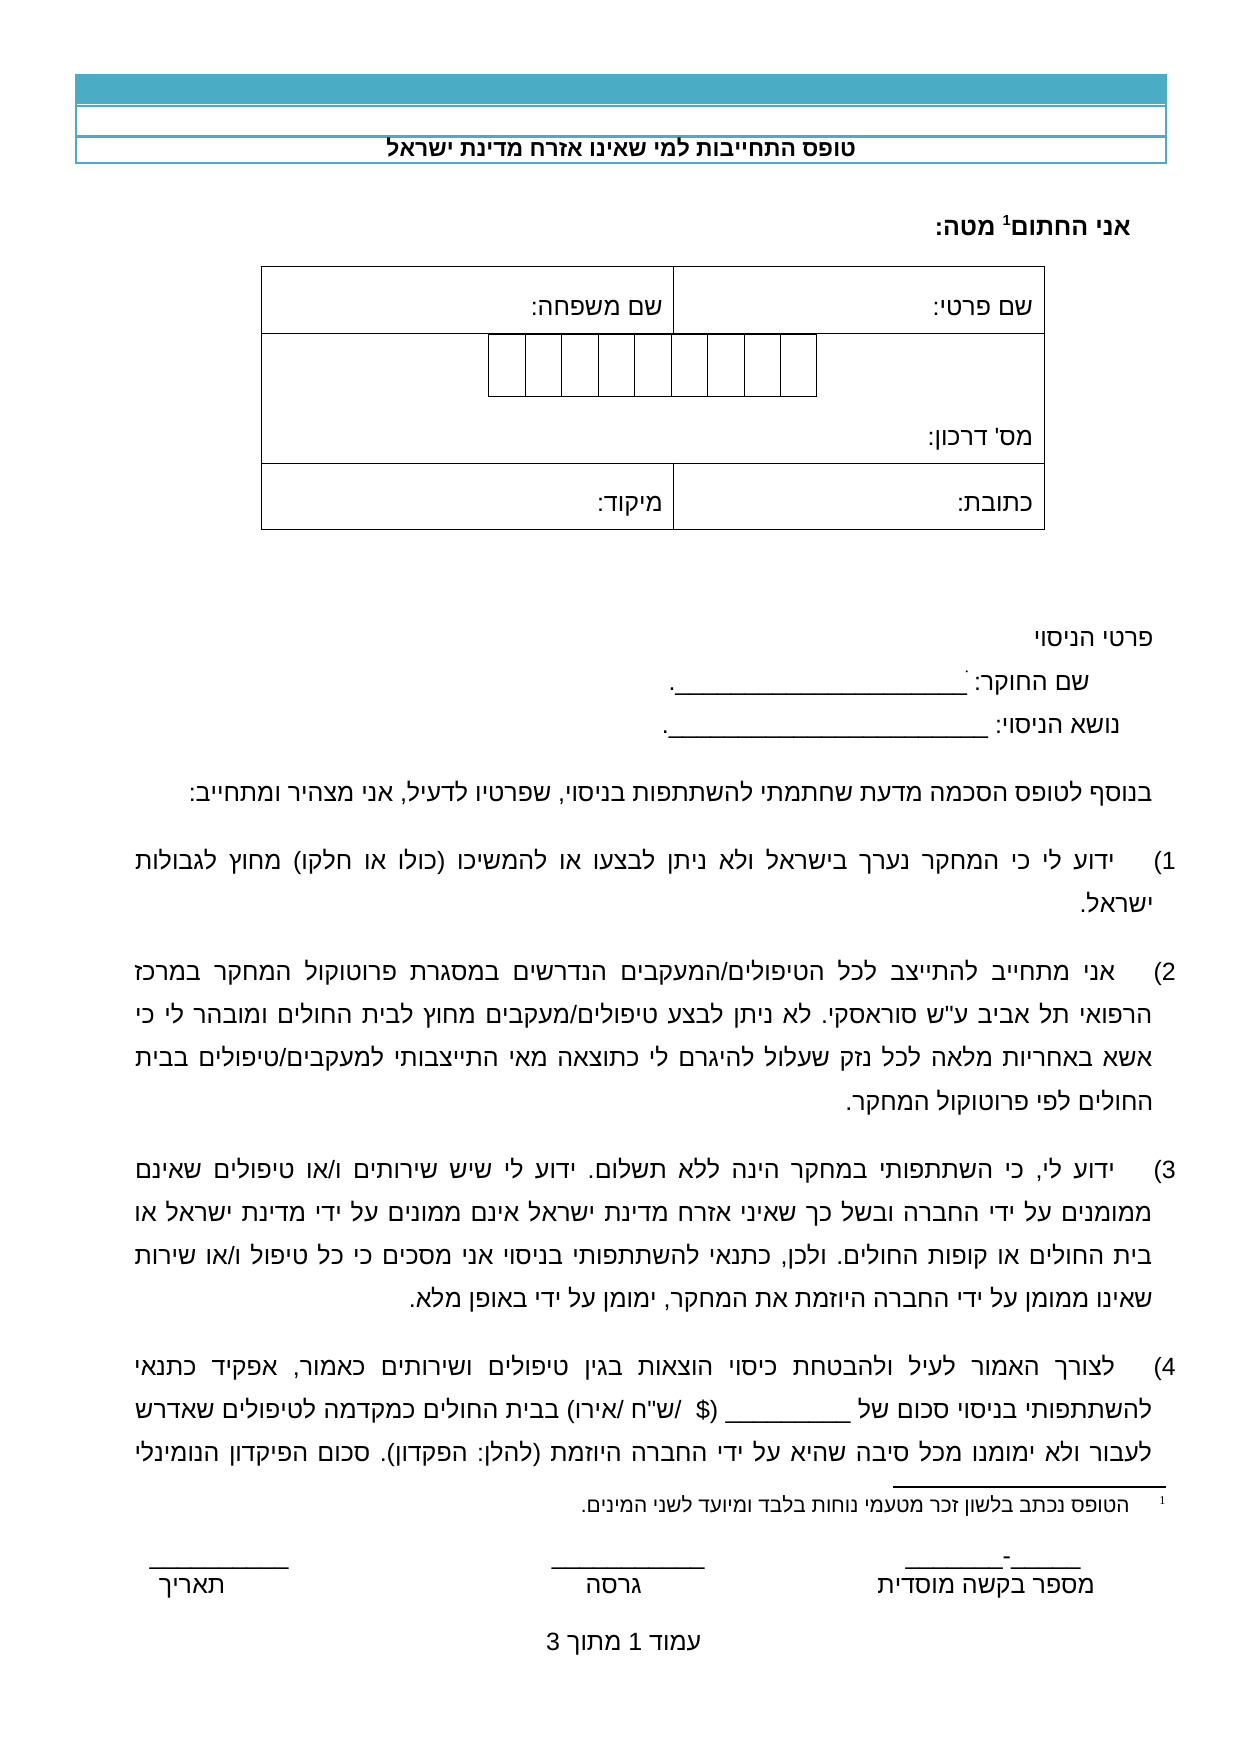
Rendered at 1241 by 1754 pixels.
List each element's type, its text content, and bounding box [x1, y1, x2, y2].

list אני מתחייב להתייצב לכל הטיפולים/המעקבים הנדרשים במסגרת פרוטוקול המחקר במרכז הרפואי תל אביב ע"ש סוראסקי. לא ניתן לבצע טיפולים/מעקבים מחוץ לבית החולים ומובהר לי כי אשא באחריות מלאה לכל נזק שעלול להיגרם לי כתוצאה מאי התייצבותי למעקבים/טיפולים בבית החולים לפי פרוטוקול המחקר. [134, 957, 1153, 1115]
table_header שם משפחה: [262, 267, 673, 332]
table_cell כתובת: [674, 464, 1044, 529]
table_cell מס' דרכון: [262, 334, 1044, 462]
text נושא הניסוי: _______________________. [134, 709, 1165, 738]
text פרטי הניסוי [87, 623, 1153, 652]
text בנוסף לטופס הסכמה מדעת שחתמתי להשתתפות בניסוי, שפרטיו לדעיל, אני מצהיר ומתחייב: [87, 778, 1153, 806]
table_header שם פרטי: [674, 267, 1044, 332]
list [134, 1352, 1153, 1467]
list אני החתום מטה: [75, 212, 1165, 241]
list ידוע לי כי המחקר נערך בישראל ולא ניתן לבצעו או להמשיכו (כולו או חלקו) מחוץ לגבולות ישראל. [134, 846, 1153, 918]
table_cell מיקוד: [262, 464, 673, 529]
text שם החוקר: ֹ_____________________. [134, 666, 1165, 695]
list ידוע לי, כי השתתפותי במחקר הינה ללא תשלום. ידוע לי שיש שירותים ו/או טיפולים שאינם ממומנים על ידי החברה ובשל כך שאיני אזרח מדינת ישראל אינם ממונים על ידי מדינת ישראל או בית החולים או קופות החולים. ולכן, כתנאי להשתתפותי בניסוי אני מסכים כי כל טיפול ו/או שירות שאינו ממומן על ידי החברה היוזמת את המחקר, ימומן על ידי באופן מלא. [134, 1154, 1153, 1313]
